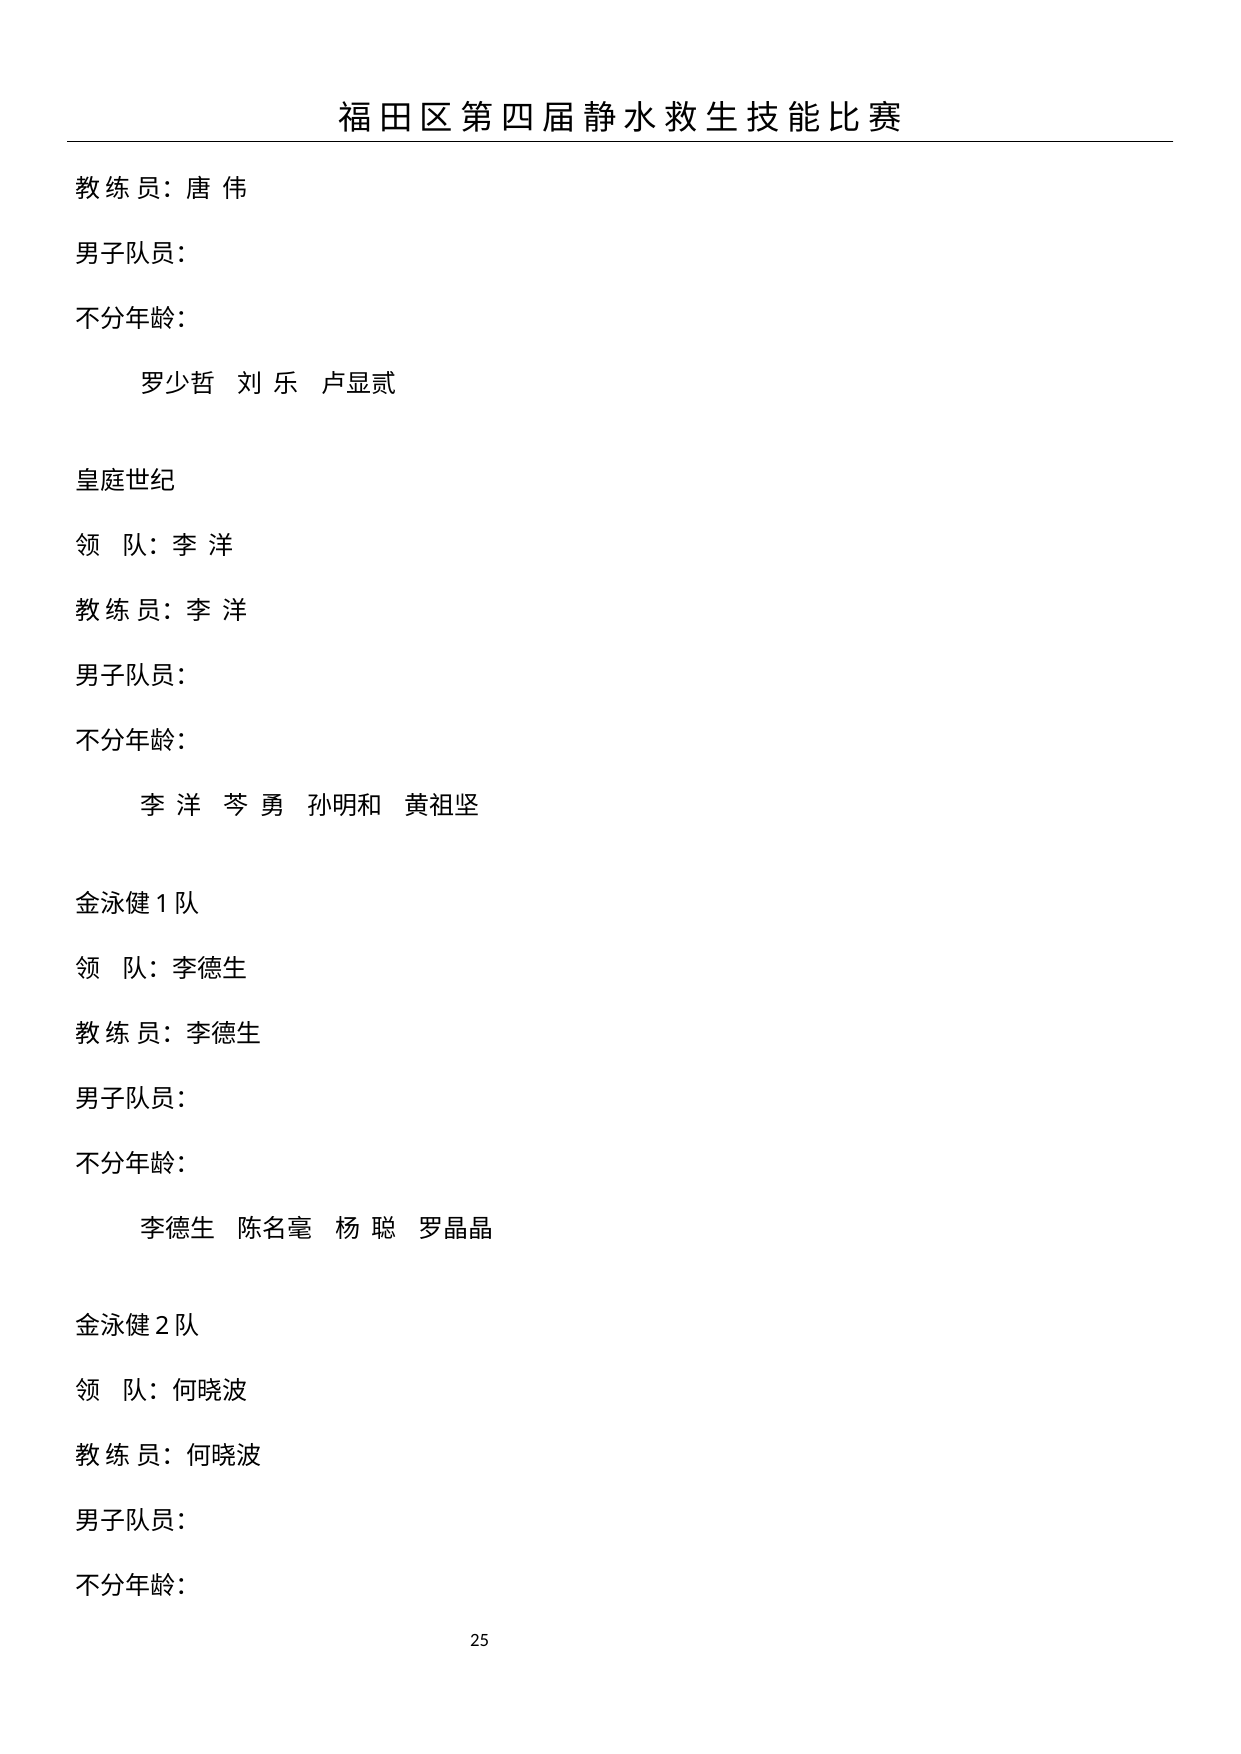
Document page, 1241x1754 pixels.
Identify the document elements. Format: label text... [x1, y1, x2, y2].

text 不分年龄： [75, 1551, 1165, 1616]
text 金泳健2队 [75, 1291, 1165, 1356]
text 教 练 员：何晓波 [75, 1421, 1165, 1486]
text 教 练 员：李 洋 [75, 576, 1165, 641]
text 不分年龄： [75, 706, 1165, 771]
text 教 练 员：李德生 [75, 999, 1165, 1064]
text 李 洋 芩 勇 孙明和 黄祖坚 [75, 771, 1165, 836]
text 不分年龄： [75, 1129, 1165, 1194]
text 男子队员： [75, 641, 1165, 706]
text 皇庭世纪 [75, 446, 1165, 511]
text 男子队员： [75, 219, 1165, 284]
text 领 队：李德生 [75, 934, 1165, 999]
text 金泳健1队 [75, 869, 1165, 934]
text 领 队：李 洋 [75, 511, 1165, 576]
text 男子队员： [75, 1064, 1165, 1129]
text 李德生 陈名毫 杨 聪 罗晶晶 [75, 1194, 1165, 1259]
text 不分年龄： [75, 284, 1165, 349]
text 罗少哲 刘 乐 卢显贰 [75, 349, 1165, 414]
text 男子队员： [75, 1486, 1165, 1551]
text 教 练 员：唐 伟 [75, 154, 1165, 219]
text 领 队：何晓波 [75, 1356, 1165, 1421]
